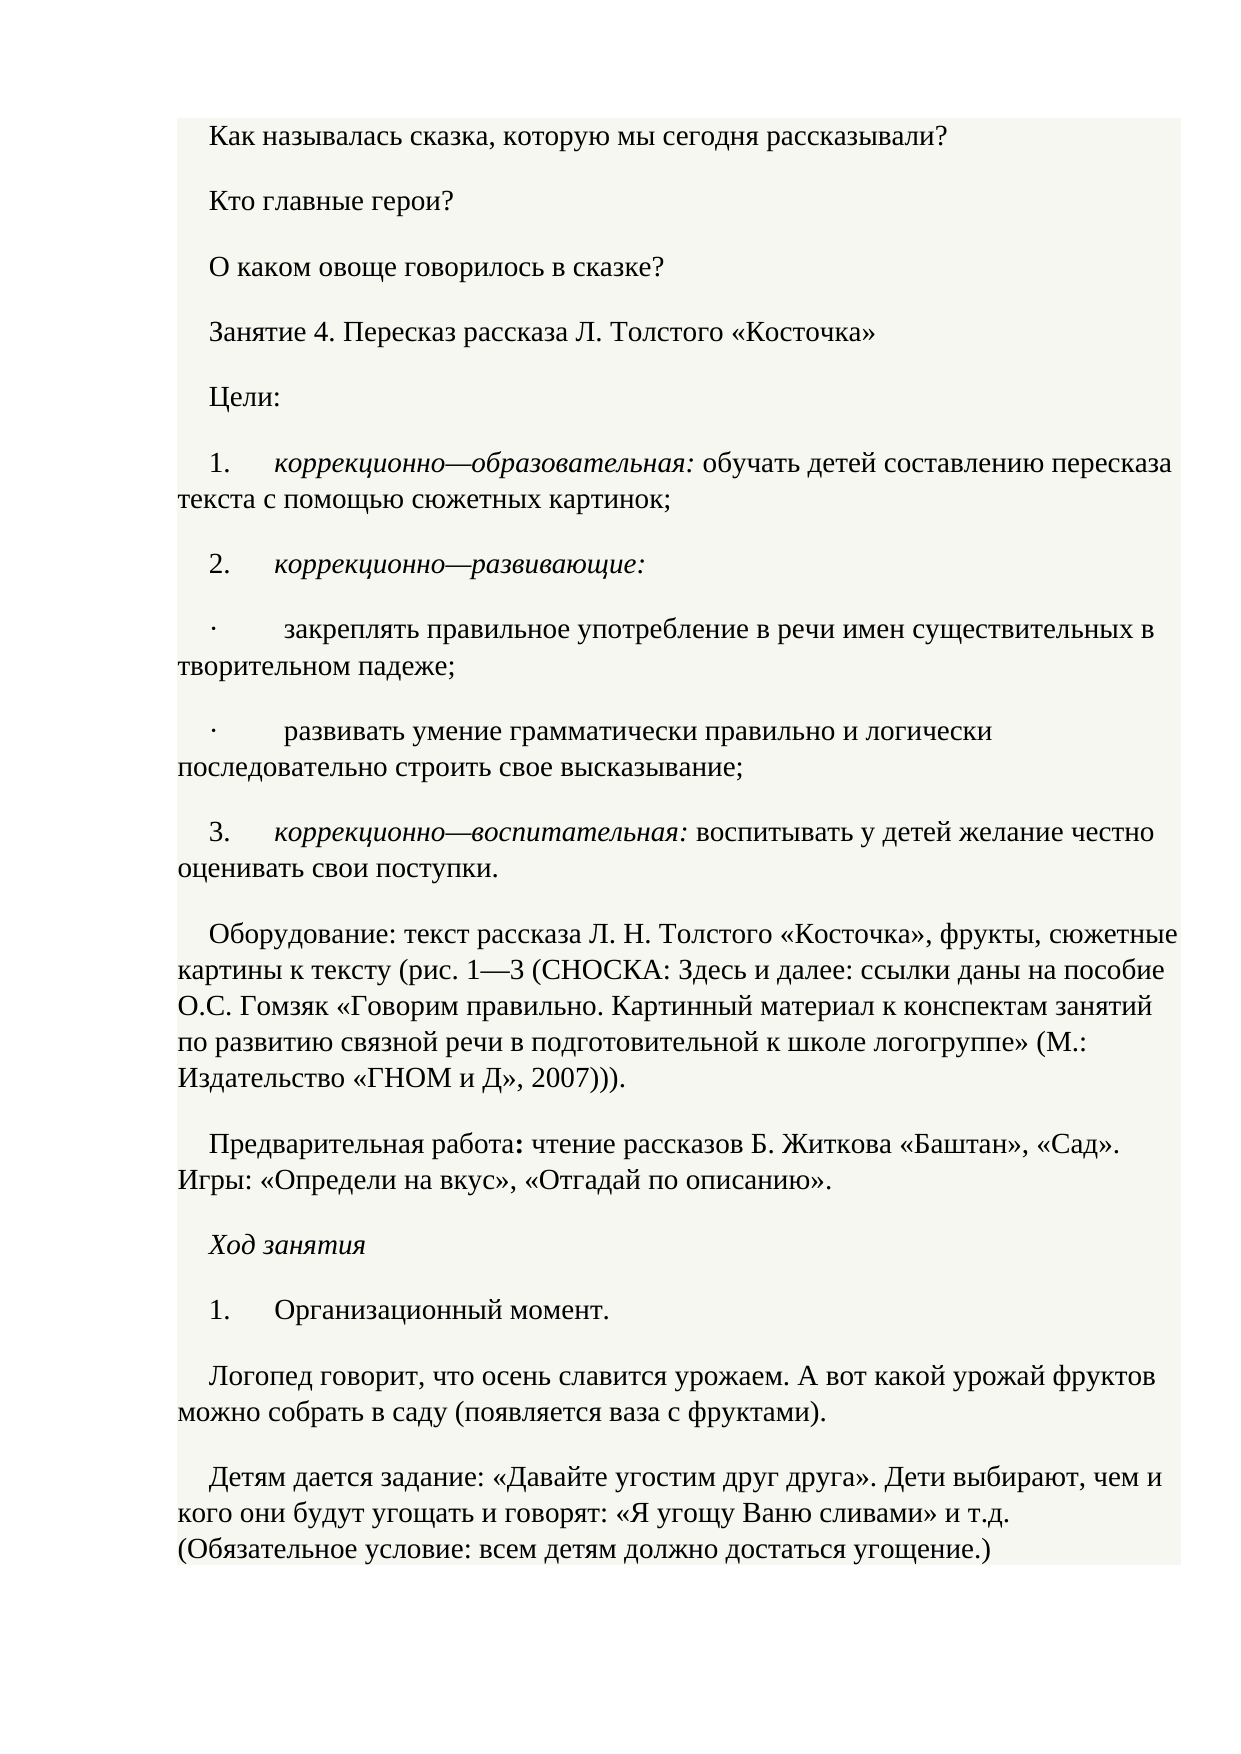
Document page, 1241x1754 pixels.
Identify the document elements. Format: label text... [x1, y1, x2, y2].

text · развивать умение грамматически правильно и логически последовательно строить свое высказывание; [177, 713, 1181, 783]
text Как называлась сказка, которую мы сегодня рассказывали? [177, 118, 1181, 152]
text Занятие 4. Пересказ рассказа Л. Толстого «Косточка» [177, 314, 1181, 348]
text Логопед говорит, что осень славится урожаем. А вот какой урожай фруктов можно собрать в саду (появляется ваза с фруктами). [177, 1358, 1181, 1427]
text 3. коррекционно—воспитательная: воспитывать у детей желание честно оценивать свои поступки. [177, 814, 1181, 884]
text Оборудование: текст рассказа Л. Н. Толстого «Косточка», фрукты, сюжетные картины к тексту (рис. 1—3 (СНОСКА: Здесь и далее: ссылки даны на пособие О.С. Гомзяк «Говорим правильно. Картинный материал к конспектам занятий по развитию связной речи в подготовительной к школе логогруппе» (М.: Издательство «ГНОМ и Д», 2007))). [177, 916, 1181, 1094]
text Ход занятия [177, 1227, 1181, 1261]
text Детям дается задание: «Давайте угостим друг друга». Дети выбирают, чем и кого они будут угощать и говорят: «Я угощу Ваню сливами» и т.д. (Обязательное условие: всем детям должно достаться угощение.) [177, 1459, 1181, 1565]
text О каком овоще говорилось в сказке? [177, 249, 1181, 282]
text 2. коррекционно—развивающие: [177, 546, 1181, 580]
text Предварительная работа: чтение рассказов Б. Житкова «Баштан», «Сад». Игры: «Определи на вкус», «Отгадай по описанию». [177, 1126, 1181, 1195]
text Цели: [177, 379, 1181, 413]
text Кто главные герои? [177, 183, 1181, 217]
text 1. Организационный момент. [177, 1292, 1181, 1326]
text 1. коррекционно—образовательная: обучать детей составлению пересказа текста с помощью сюжетных картинок; [177, 445, 1181, 514]
text · закреплять правильное употребление в речи имен существительных в творительном падеже; [177, 611, 1181, 681]
